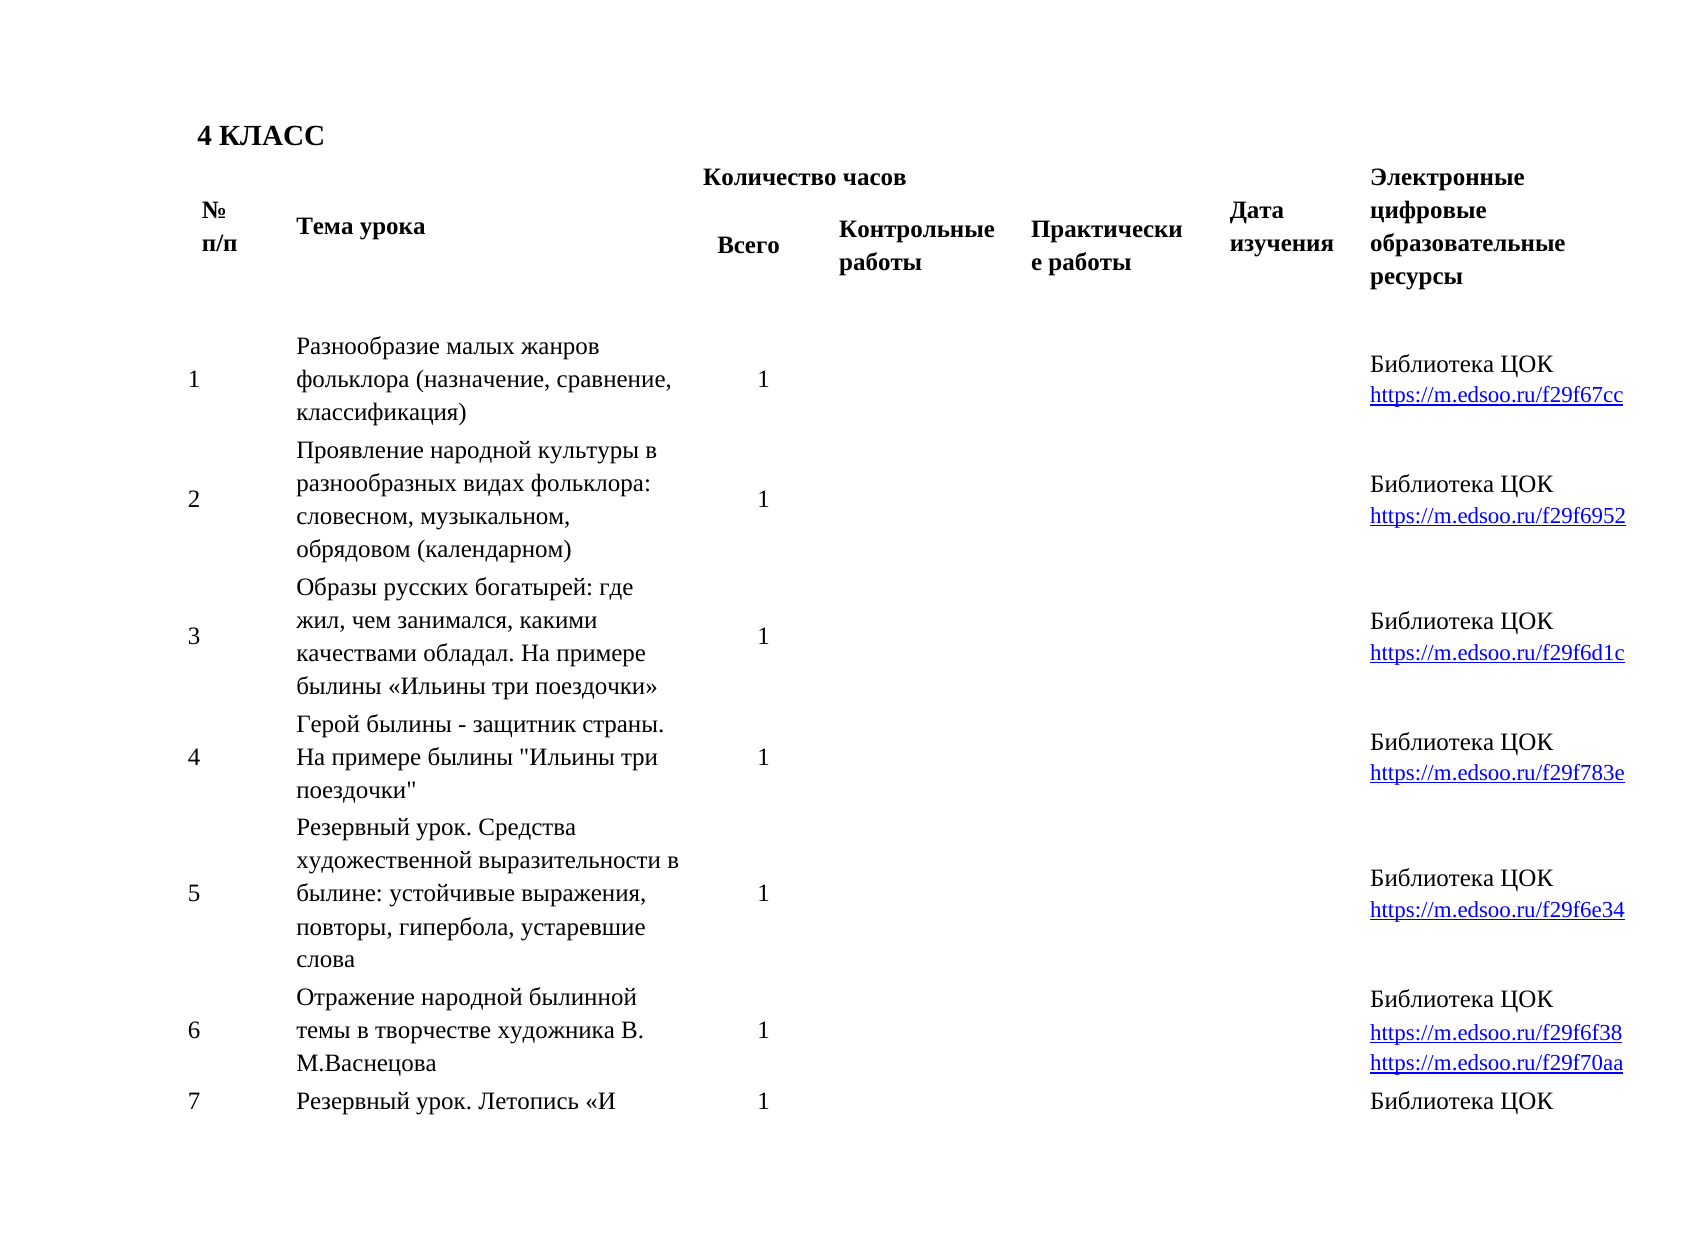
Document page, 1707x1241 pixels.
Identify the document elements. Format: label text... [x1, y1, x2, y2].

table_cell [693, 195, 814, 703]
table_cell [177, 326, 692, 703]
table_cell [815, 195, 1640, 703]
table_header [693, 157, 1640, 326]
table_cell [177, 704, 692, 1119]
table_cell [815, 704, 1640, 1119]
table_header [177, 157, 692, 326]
text 4 КЛАСС [190, 118, 1618, 152]
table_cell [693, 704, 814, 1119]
